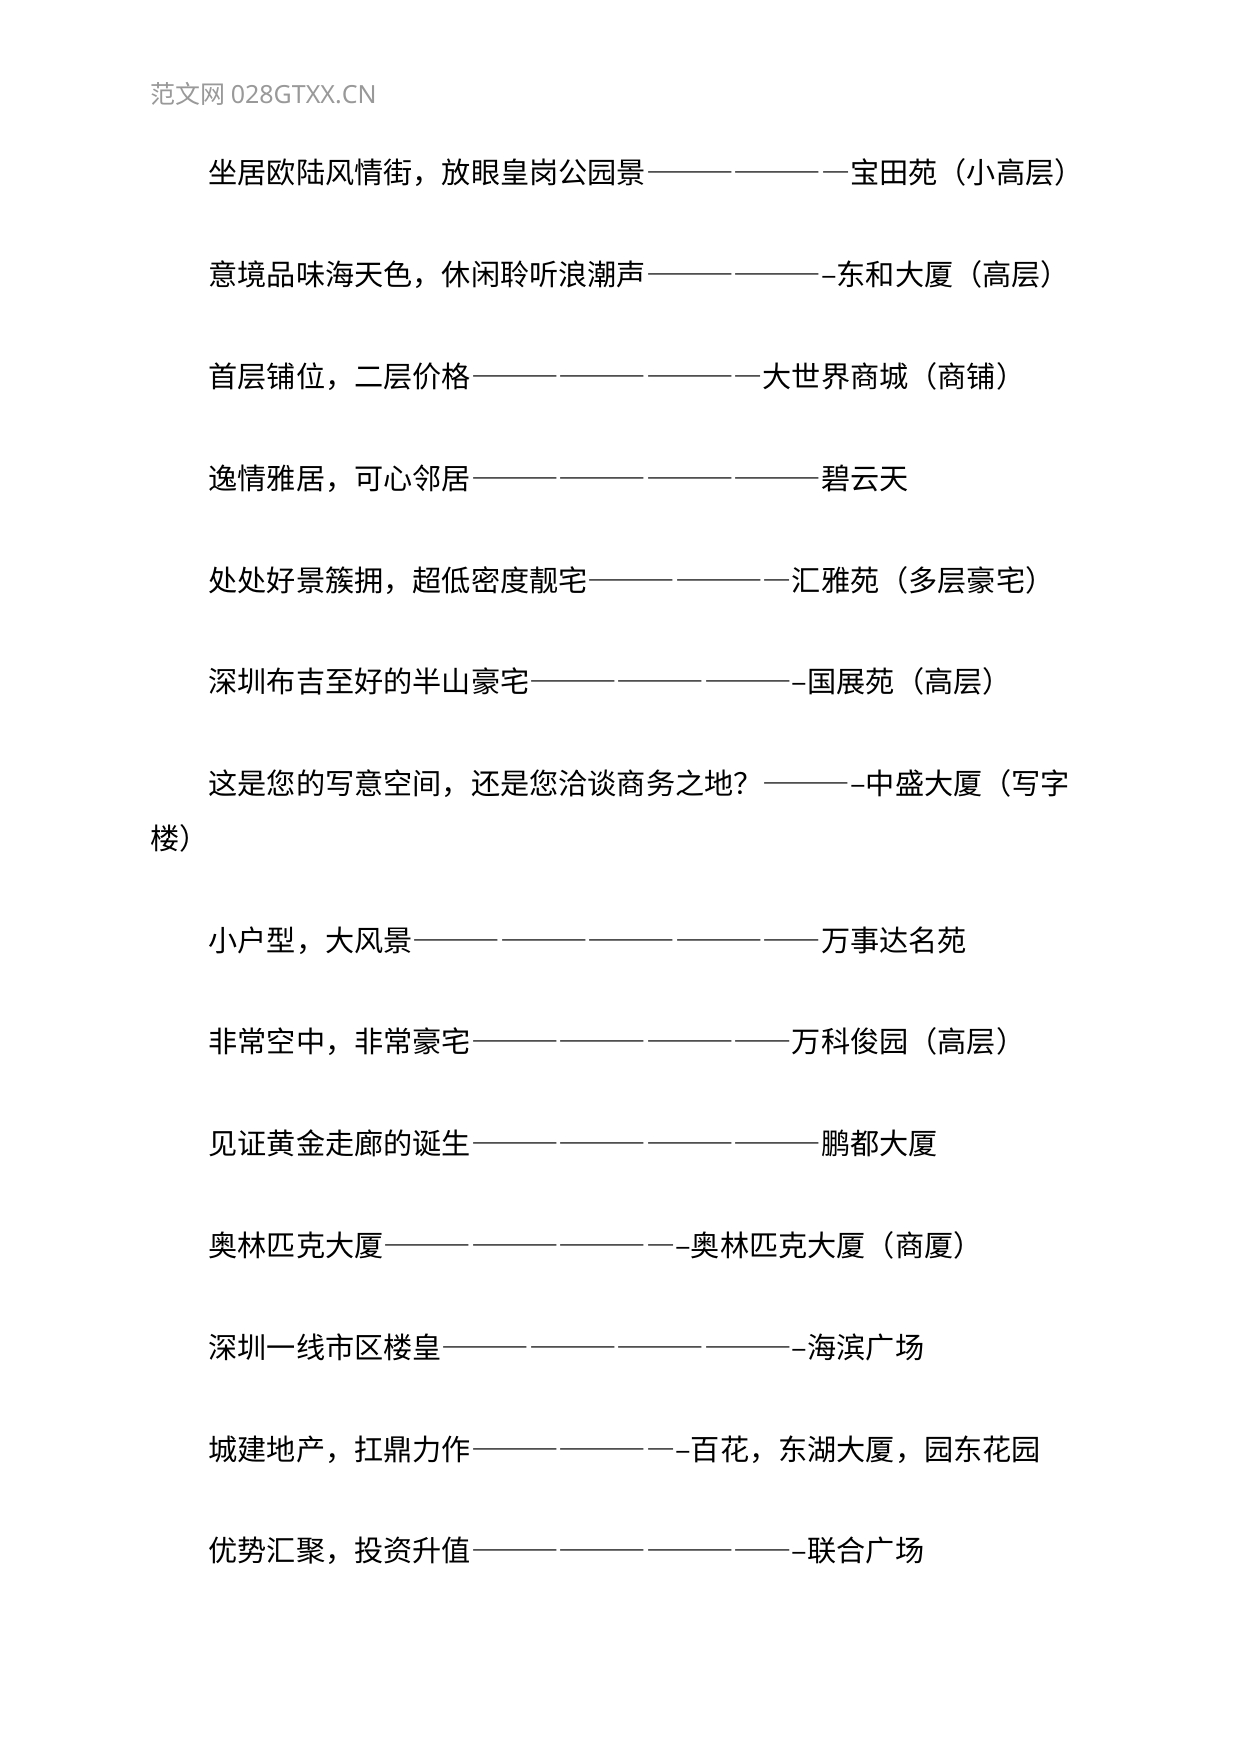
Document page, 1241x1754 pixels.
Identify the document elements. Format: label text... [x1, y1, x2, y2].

text 这是您的写意空间，还是您洽谈商务之地？———–中盛大厦（写字楼） [150, 761, 1090, 858]
text 城建地产，扛鼎力作———————–百花，东湖大厦，园东花园 [150, 1426, 1090, 1468]
text 深圳布吉至好的半山豪宅—————————–国展苑（高层） [150, 659, 1090, 701]
text 意境品味海天色，休闲聆听浪潮声——————–东和大厦（高层） [150, 252, 1090, 294]
text 奥林匹克大厦——————————–奥林匹克大厦（商厦） [150, 1223, 1090, 1265]
text 处处好景簇拥，超低密度靓宅———————汇雅苑（多层豪宅） [150, 557, 1090, 599]
text 首层铺位，二层价格——————————大世界商城（商铺） [150, 353, 1090, 396]
text 小户型，大风景——————————————万事达名苑 [150, 917, 1090, 959]
text 深圳一线市区楼皇————————————–海滨广场 [150, 1324, 1090, 1367]
text 见证黄金走廊的诞生————————————鹏都大厦 [150, 1121, 1090, 1163]
text 非常空中，非常豪宅———————————万科俊园（高层） [150, 1019, 1090, 1061]
text 坐居欧陆风情街，放眼皇岗公园景———————宝田苑（小高层） [150, 150, 1090, 192]
text 优势汇聚，投资升值———————————–联合广场 [150, 1528, 1090, 1570]
text 逸情雅居，可心邻居————————————碧云天 [150, 455, 1090, 498]
